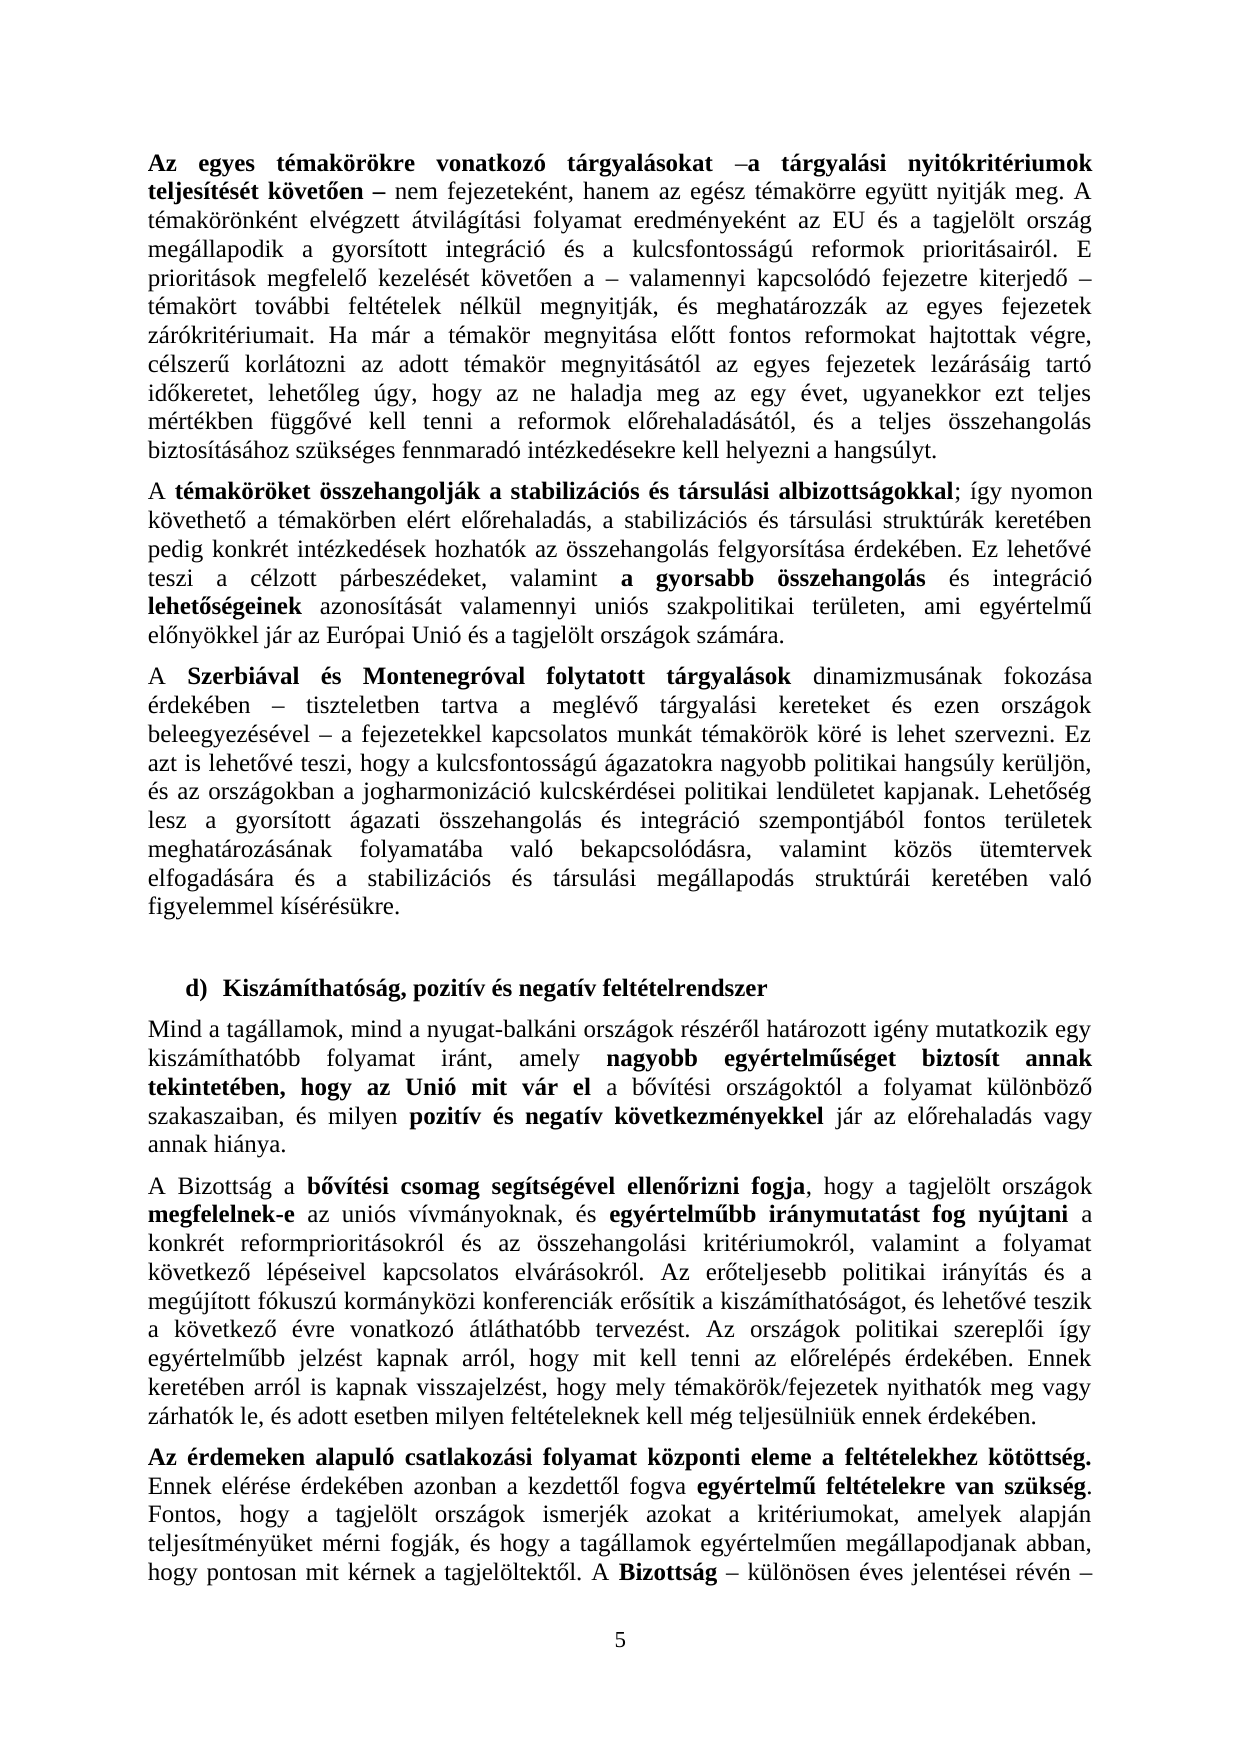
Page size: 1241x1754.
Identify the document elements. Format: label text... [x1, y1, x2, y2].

text Az egyes témakörökre vonatkozó tárgyalásokat –a tárgyalási nyitókritériumok teljesítését követően – nem fejezeteként, hanem az egész témakörre együtt nyitják meg. A témakörönként elvégzett átvilágítási folyamat eredményeként az EU és a tagjelölt ország megállapodik a gyorsított integráció és a kulcsfontosságú reformok prioritásairól. E prioritások megfelelő kezelését követően a – valamennyi kapcsolódó fejezetre kiterjedő – témakört további feltételek nélkül megnyitják, és meghatározzák az egyes fejezetek zárókritériumait. Ha már a témakör megnyitása előtt fontos reformokat hajtottak végre, célszerű korlátozni az adott témakör megnyitásától az egyes fejezetek lezárásáig tartó időkeretet, lehetőleg úgy, hogy az ne haladja meg az egy évet, ugyanekkor ezt teljes mértékben függővé kell tenni a reformok előrehaladásától, és a teljes összehangolás biztosításához szükséges fennmaradó intézkedésekre kell helyezni a hangsúlyt. [148, 148, 1092, 464]
text A témaköröket összehangolják a stabilizációs és társulási albizottságokkal; így nyomon követhető a témakörben elért előrehaladás, a stabilizációs és társulási struktúrák keretében pedig konkrét intézkedések hozhatók az összehangolás felgyorsítása érdekében. Ez lehetővé teszi a célzott párbeszédeket, valamint a gyorsabb összehangolás és integráció lehetőségeinek azonosítását valamennyi uniós szakpolitikai területen, ami egyértelmű előnyökkel jár az Európai Unió és a tagjelölt országok számára. [148, 476, 1092, 649]
list Kiszámíthatóság, pozitív és negatív feltételrendszer [185, 973, 1092, 1002]
text A Bizottság a bővítési csomag segítségével ellenőrizni fogja, hogy a tagjelölt országok megfelelnek-e az uniós vívmányoknak, és egyértelműbb iránymutatást fog nyújtani a konkrét reformprioritásokról és az összehangolási kritériumokról, valamint a folyamat következő lépéseivel kapcsolatos elvárásokról. Az erőteljesebb politikai irányítás és a megújított fókuszú kormányközi konferenciák erősítik a kiszámíthatóságot, és lehetővé teszik a következő évre vonatkozó átláthatóbb tervezést. Az országok politikai szereplői így egyértelműbb jelzést kapnak arról, hogy mit kell tenni az előrelépés érdekében. Ennek keretében arról is kapnak visszajelzést, hogy mely témakörök/fejezetek nyithatók meg vagy zárhatók le, és adott esetben milyen feltételeknek kell még teljesülniük ennek érdekében. [148, 1171, 1092, 1429]
text A Szerbiával és Montenegróval folytatott tárgyalások dinamizmusának fokozása érdekében – tiszteletben tartva a meglévő tárgyalási kereteket és ezen országok beleegyezésével – a fejezetekkel kapcsolatos munkát témakörök köré is lehet szervezni. Ez azt is lehetővé teszi, hogy a kulcsfontosságú ágazatokra nagyobb politikai hangsúly kerüljön, és az országokban a jogharmonizáció kulcskérdései politikai lendületet kapjanak. Lehetőség lesz a gyorsított ágazati összehangolás és integráció szempontjából fontos területek meghatározásának folyamatába való bekapcsolódásra, valamint közös ütemtervek elfogadására és a stabilizációs és társulási megállapodás struktúrái keretében való figyelemmel kísérésükre. [148, 661, 1092, 920]
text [148, 1442, 1092, 1586]
text Mind a tagállamok, mind a nyugat-balkáni országok részéről határozott igény mutatkozik egy kiszámíthatóbb folyamat iránt, amely nagyobb egyértelműséget biztosít annak tekintetében, hogy az Unió mit vár el a bővítési országoktól a folyamat különböző szakaszaiban, és milyen pozitív és negatív következményekkel jár az előrehaladás vagy annak hiánya. [148, 1014, 1092, 1158]
